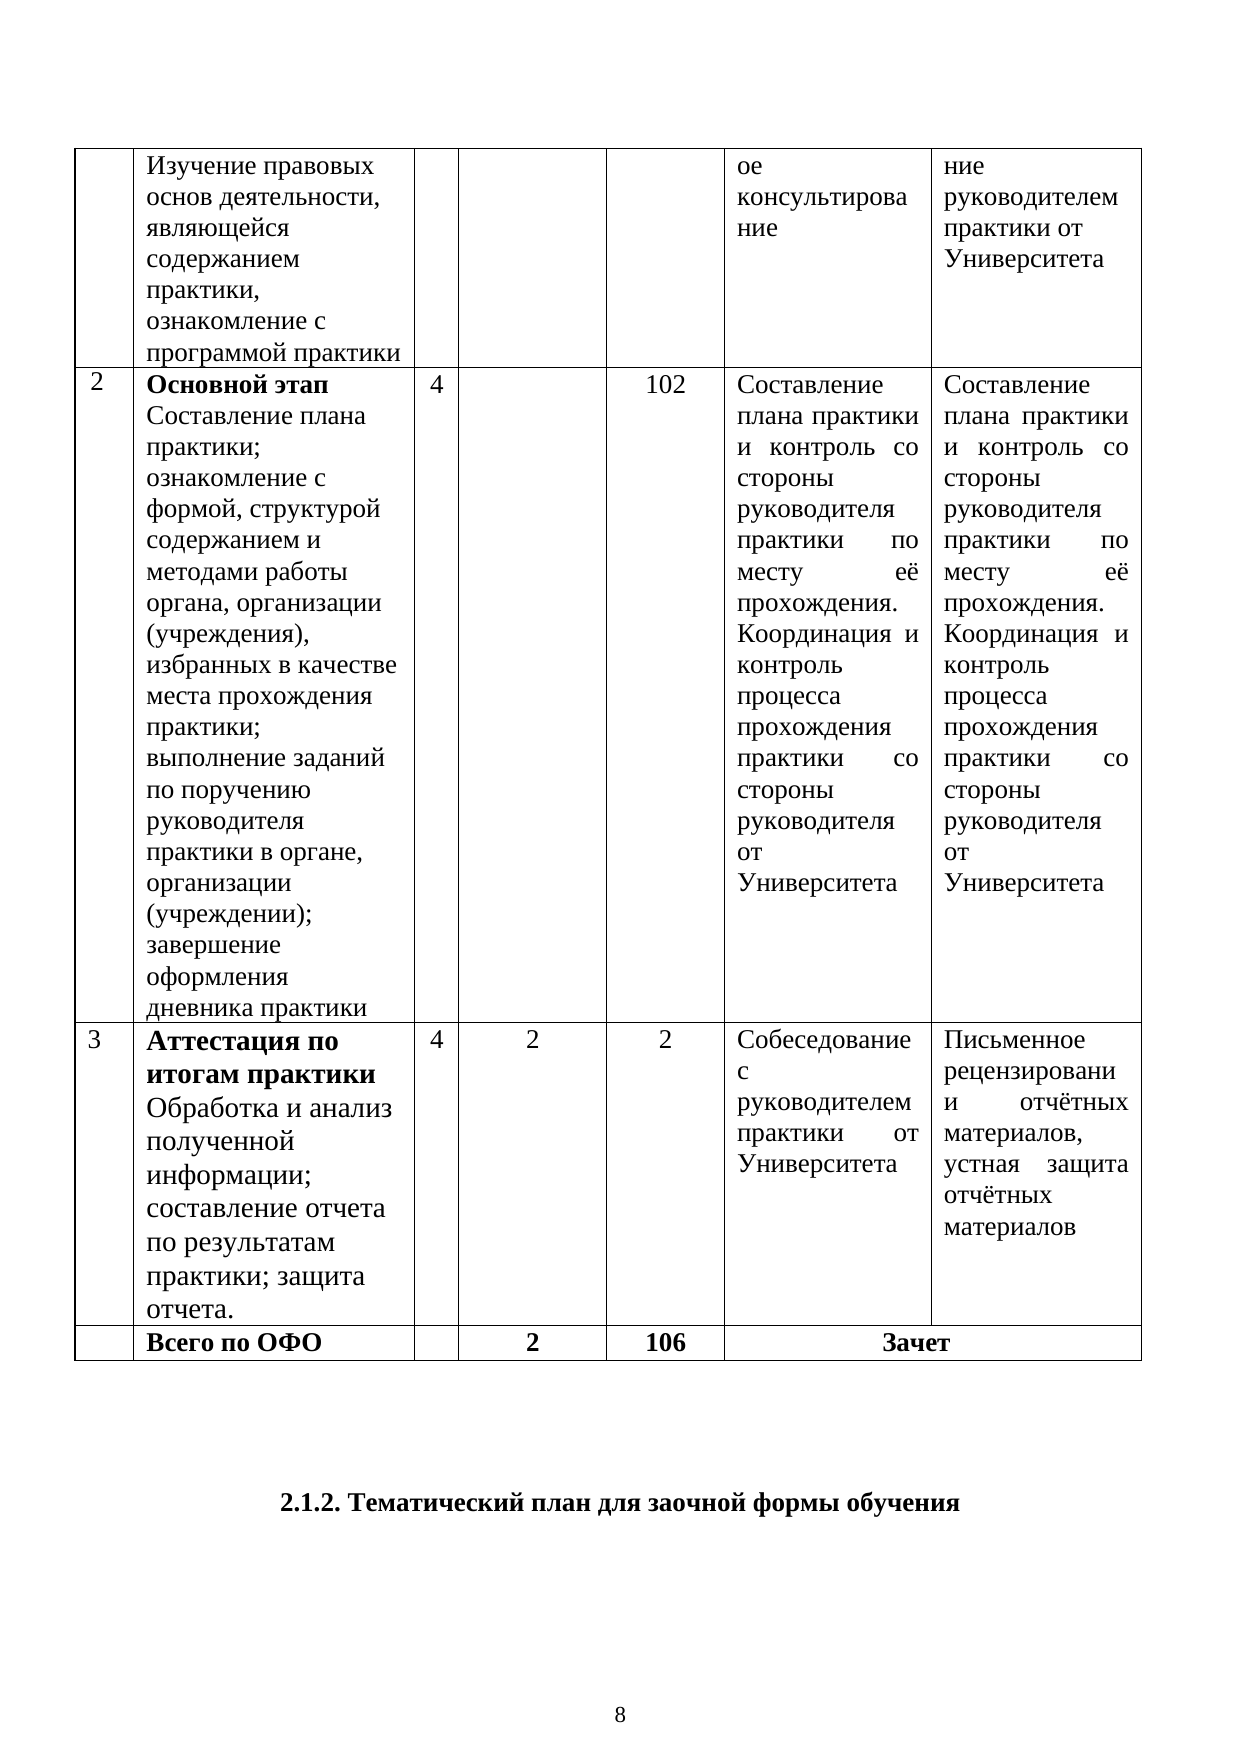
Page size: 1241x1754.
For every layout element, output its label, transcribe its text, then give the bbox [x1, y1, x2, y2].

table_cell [725, 149, 931, 367]
text 2.1.2. Тематический план для заочной формы обучения [148, 1486, 1092, 1517]
table_cell 1 [76, 149, 133, 367]
table_cell 2 [607, 1023, 724, 1325]
table_cell [76, 1326, 133, 1360]
table_cell Основной этап Составление плана практики; ознакомление с формой, структурой содержанием и методами работы органа, организации (учреждения), избранных в качестве места прохождения практики; выполнение заданий по поручению руководителя практики в органе, организации (учреждении); завершение оформления дневника практики [134, 368, 414, 1022]
table_cell 4 [415, 149, 458, 367]
table_cell 106 [607, 1326, 724, 1360]
table_cell Письменное рецензировании отчётных материалов, устная защита отчётных материалов [932, 1023, 1141, 1325]
table_cell 102 [607, 368, 724, 1022]
table_cell Зачет [725, 1326, 1141, 1360]
table_cell [459, 368, 606, 1022]
table_cell 2 [607, 149, 724, 367]
table_cell 2 [459, 1023, 606, 1325]
table_cell [459, 149, 606, 367]
table_cell Аттестация по итогам практики Обработка и анализ полученной информации; составление отчета по результатам практики; защита отчета. [134, 1023, 414, 1325]
table_cell [415, 1326, 458, 1360]
table_cell Составление плана практики и контроль со стороны руководителя практики по месту её прохождения. Координация и контроль процесса прохождения практики со стороны руководителя от Университета [932, 368, 1141, 1022]
table_cell Составление плана практики и контроль со стороны руководителя практики по месту её прохождения. Координация и контроль процесса прохождения практики со стороны руководителя от Университета [725, 368, 931, 1022]
table_cell Всего по ОФО [134, 1326, 414, 1360]
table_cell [134, 149, 414, 367]
table_cell 2 [459, 1326, 606, 1360]
table_cell Собеседование с руководителем практики от Университета [725, 1023, 931, 1325]
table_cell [932, 149, 1141, 367]
table_cell 4 [415, 368, 458, 1022]
table_cell 2 [76, 368, 133, 1022]
table_cell 3 [76, 1023, 133, 1325]
table_cell 4 [415, 1023, 458, 1325]
